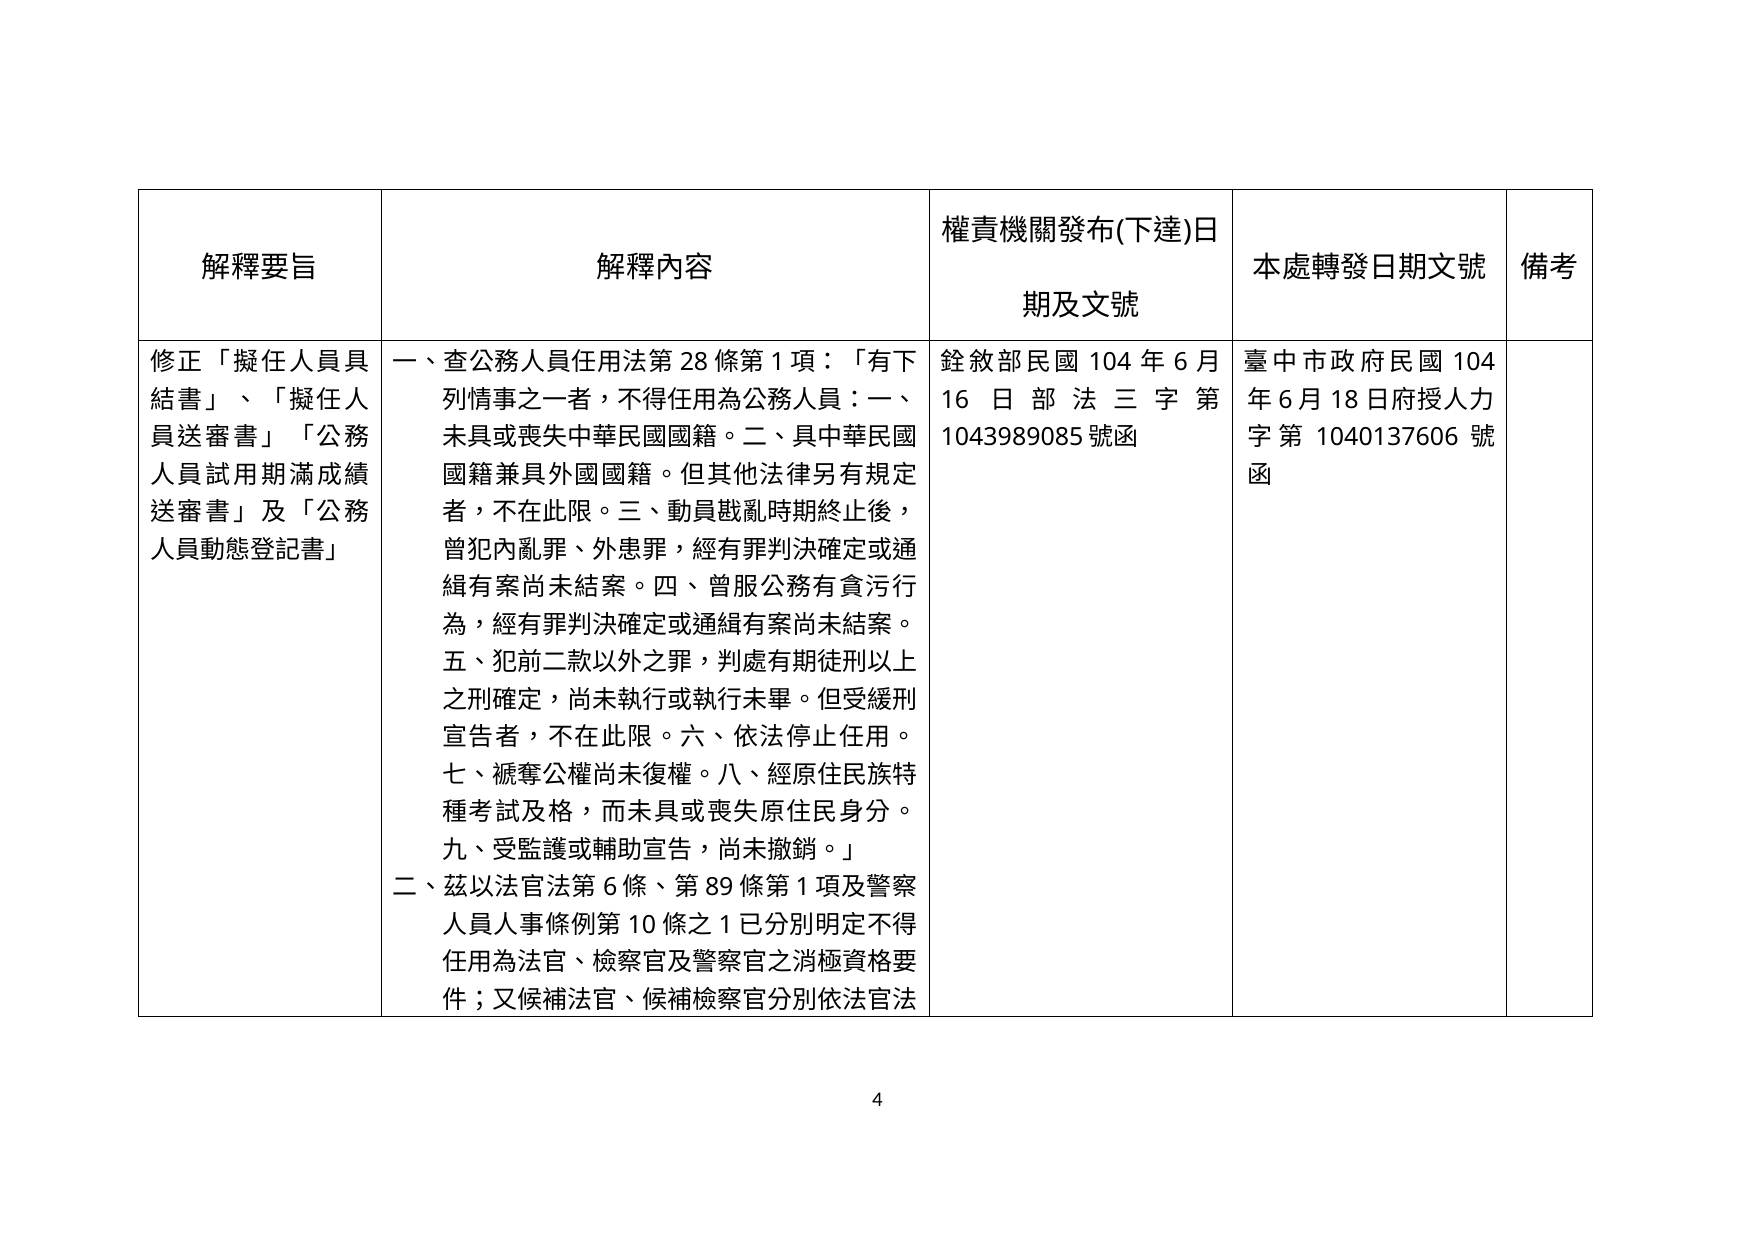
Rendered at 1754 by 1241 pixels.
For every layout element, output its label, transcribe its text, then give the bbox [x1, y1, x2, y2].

table_cell 臺中市政府民國104年6月18日府授人力字第1040137606號函 [1233, 341, 1506, 1016]
table_cell 銓敘部民國104年6月16日部法三字第1043989085號函 [930, 341, 1232, 1016]
table_header 權責機關發布(下達)日期及文號 [930, 190, 1232, 340]
table_cell [1507, 341, 1592, 1016]
table_header 本處轉發日期文號 [1233, 190, 1506, 340]
table_header 解釋內容 [382, 190, 929, 340]
table_header 解釋要旨 [139, 190, 381, 340]
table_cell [382, 341, 929, 1016]
table_header 備考 [1507, 190, 1592, 340]
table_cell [139, 341, 381, 1016]
